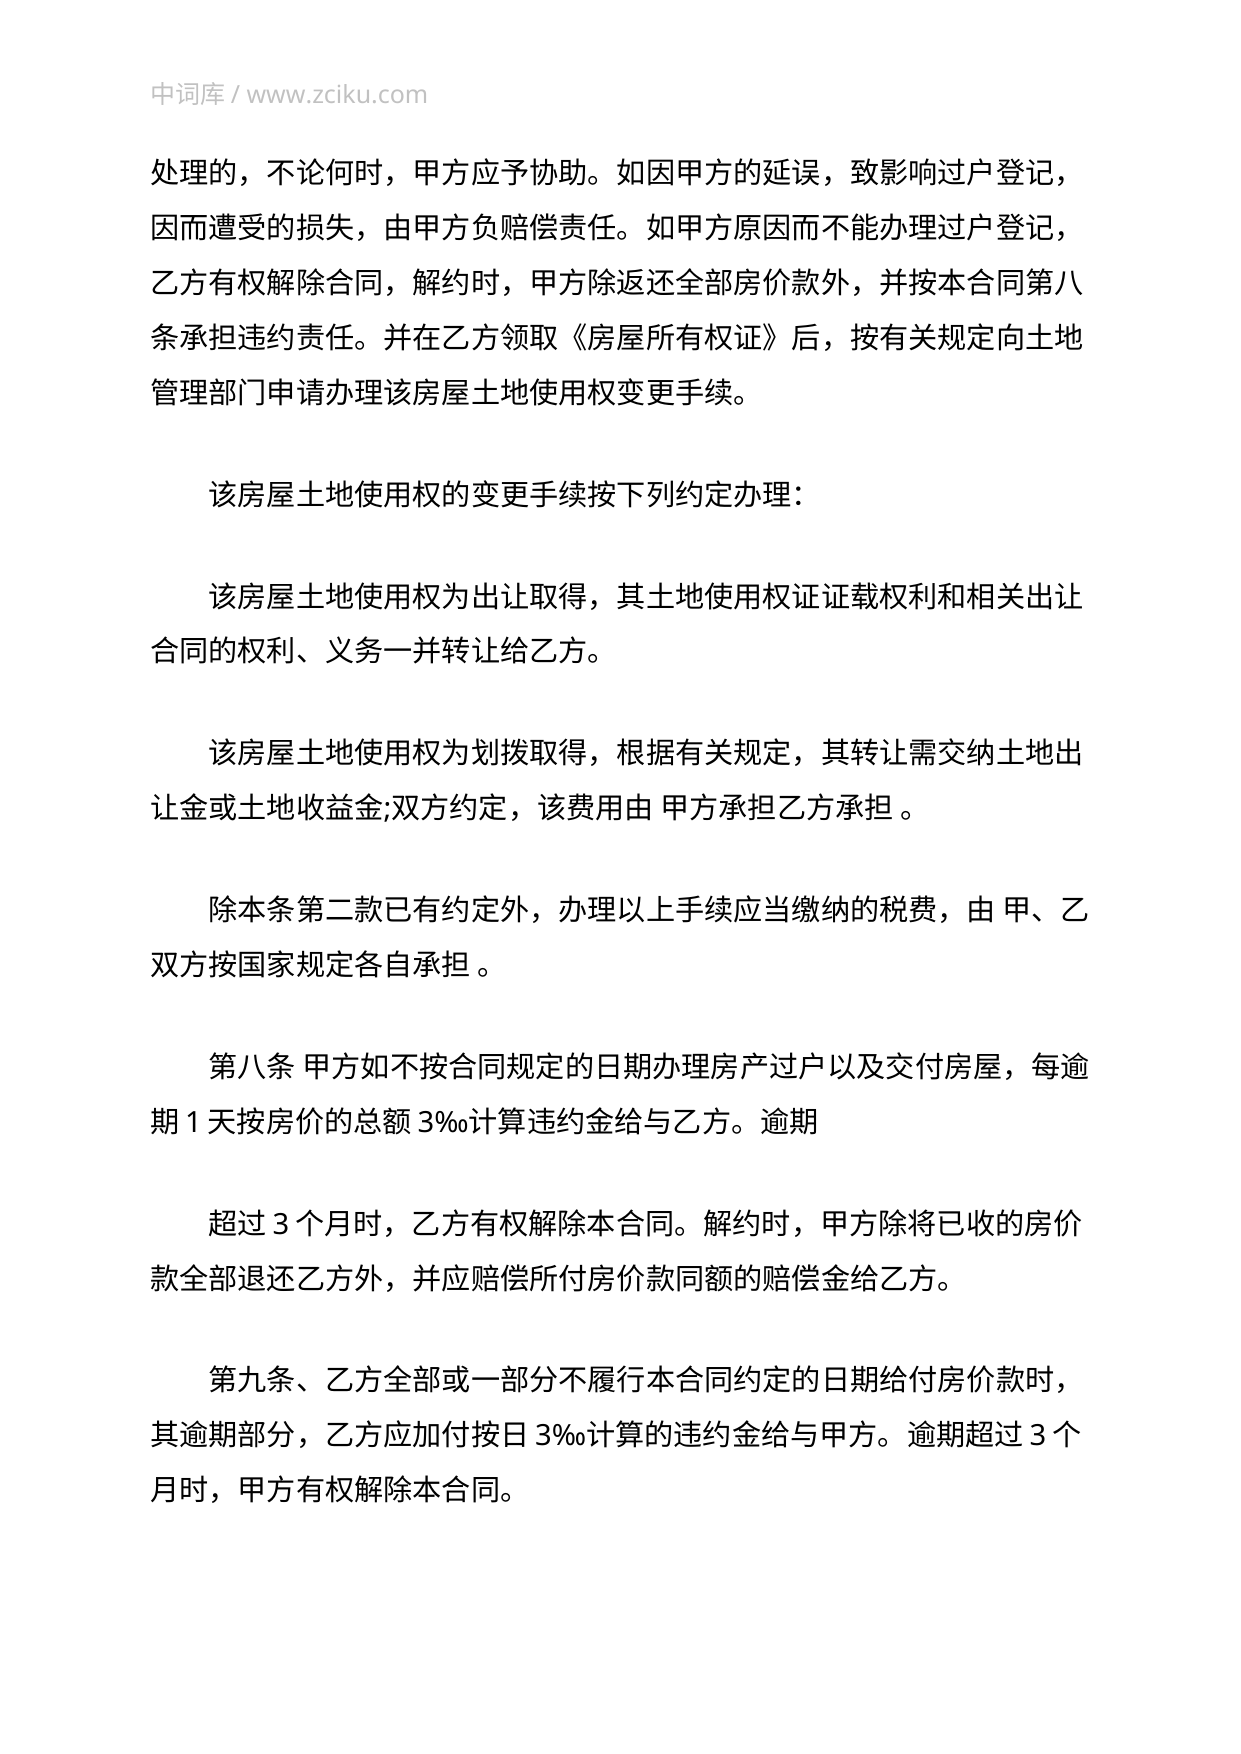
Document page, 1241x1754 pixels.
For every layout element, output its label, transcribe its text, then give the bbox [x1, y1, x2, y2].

text 第八条 甲方如不按合同规定的日期办理房产过户以及交付房屋，每逾期1天按房价的总额3‰计算违约金给与乙方。逾期 [150, 1043, 1090, 1141]
text 第九条、乙方全部或一部分不履行本合同约定的日期给付房价款时，其逾期部分，乙方应加付按日3‰计算的违约金给与甲方。逾期超过3个月时，甲方有权解除本合同。 [150, 1357, 1090, 1509]
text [150, 150, 1090, 412]
text 该房屋土地使用权的变更手续按下列约定办理： [150, 471, 1090, 514]
text 除本条第二款已有约定外，办理以上手续应当缴纳的税费，由 甲、乙双方按国家规定各自承担 。 [150, 887, 1090, 984]
text 该房屋土地使用权为出让取得，其土地使用权证证载权利和相关出让合同的权利、义务一并转让给乙方。 [150, 573, 1090, 670]
text 该房屋土地使用权为划拨取得，根据有关规定，其转让需交纳土地出让金或土地收益金;双方约定，该费用由 甲方承担乙方承担 。 [150, 730, 1090, 827]
text 超过3个月时，乙方有权解除本合同。解约时，甲方除将已收的房价款全部退还乙方外，并应赔偿所付房价款同额的赔偿金给乙方。 [150, 1200, 1090, 1297]
